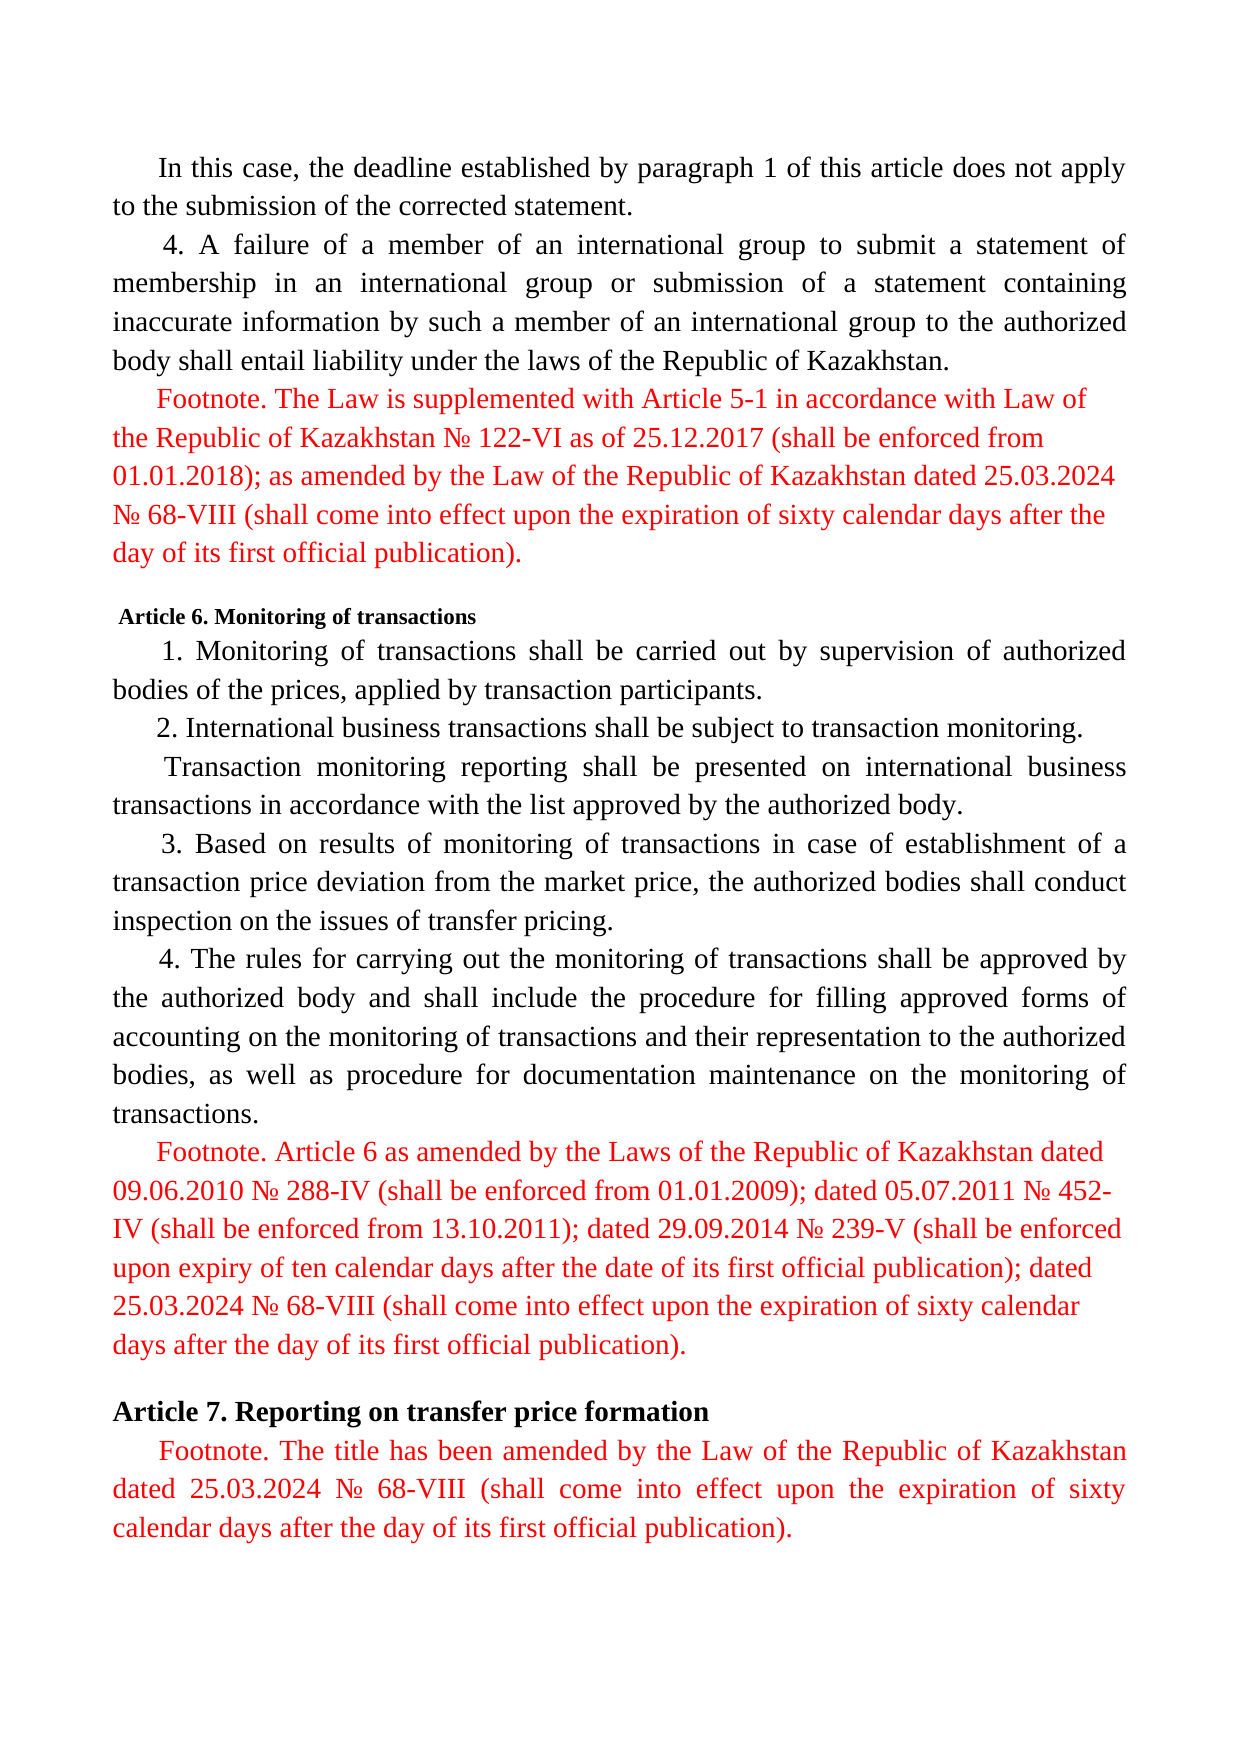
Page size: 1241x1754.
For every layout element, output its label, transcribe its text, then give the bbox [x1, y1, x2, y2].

text In this case, the deadline established by paragraph 1 of this article does not apply to the submission of the corrected statement. [112, 150, 1128, 222]
text Article 7. Reporting on transfer price formation [112, 1394, 1128, 1428]
text 2. International business transactions shall be subject to transaction monitoring. [112, 710, 1128, 744]
text Footnote. The title has been amended by the Law of the Republic of Kazakhstan dated 25.03.2024 № 68-VIII (shall come into effect upon the expiration of sixty calendar days after the day of its first official publication). [112, 1433, 1128, 1544]
text 4. A failure of a member of an international group to submit a statement of membership in an international group or submission of a statement containing inaccurate information by such a member of an international group to the authorized body shall entail liability under the laws of the Republic of Kazakhstan. [112, 227, 1128, 376]
text Footnote. Article 6 as amended by the Laws of the Republic of Kazakhstan dated 09.06.2010 № 288-IV (shall be enforced from 01.01.2009); dated 05.07.2011 № 452-IV (shall be enforced from 13.10.2011); dated 29.09.2014 № 239-V (shall be enforced upon expiry of ten calendar days after the date of its first official publication); dated 25.03.2024 № 68-VIII (shall come into effect upon the expiration of sixty calendar days after the day of its first official publication). [112, 1134, 1128, 1391]
text Footnote. The Law is supplemented with Article 5-1 in accordance with Law of the Republic of Kazakhstan № 122-VI as of 25.12.2017 (shall be enforced from 01.01.2018); as amended by the Law of the Republic of Kazakhstan dated 25.03.2024 № 68-VIII (shall come into effect upon the expiration of sixty calendar days after the day of its first official publication). [112, 381, 1128, 599]
text Article 6. Monitoring of transactions [112, 603, 1128, 629]
text 1. Monitoring of transactions shall be carried out by supervision of authorized bodies of the prices, applied by transaction participants. [112, 633, 1128, 705]
text 4. The rules for carrying out the monitoring of transactions shall be approved by the authorized body and shall include the procedure for filling approved forms of accounting on the monitoring of transactions and their representation to the authorized bodies, as well as procedure for documentation maintenance on the monitoring of transactions. [112, 942, 1128, 1129]
text Transaction monitoring reporting shall be presented on international business transactions in accordance with the list approved by the authorized body. [112, 749, 1128, 821]
text 3. Based on results of monitoring of transactions in case of establishment of a transaction price deviation from the market price, the authorized bodies shall conduct inspection on the issues of transfer pricing. [112, 826, 1128, 937]
